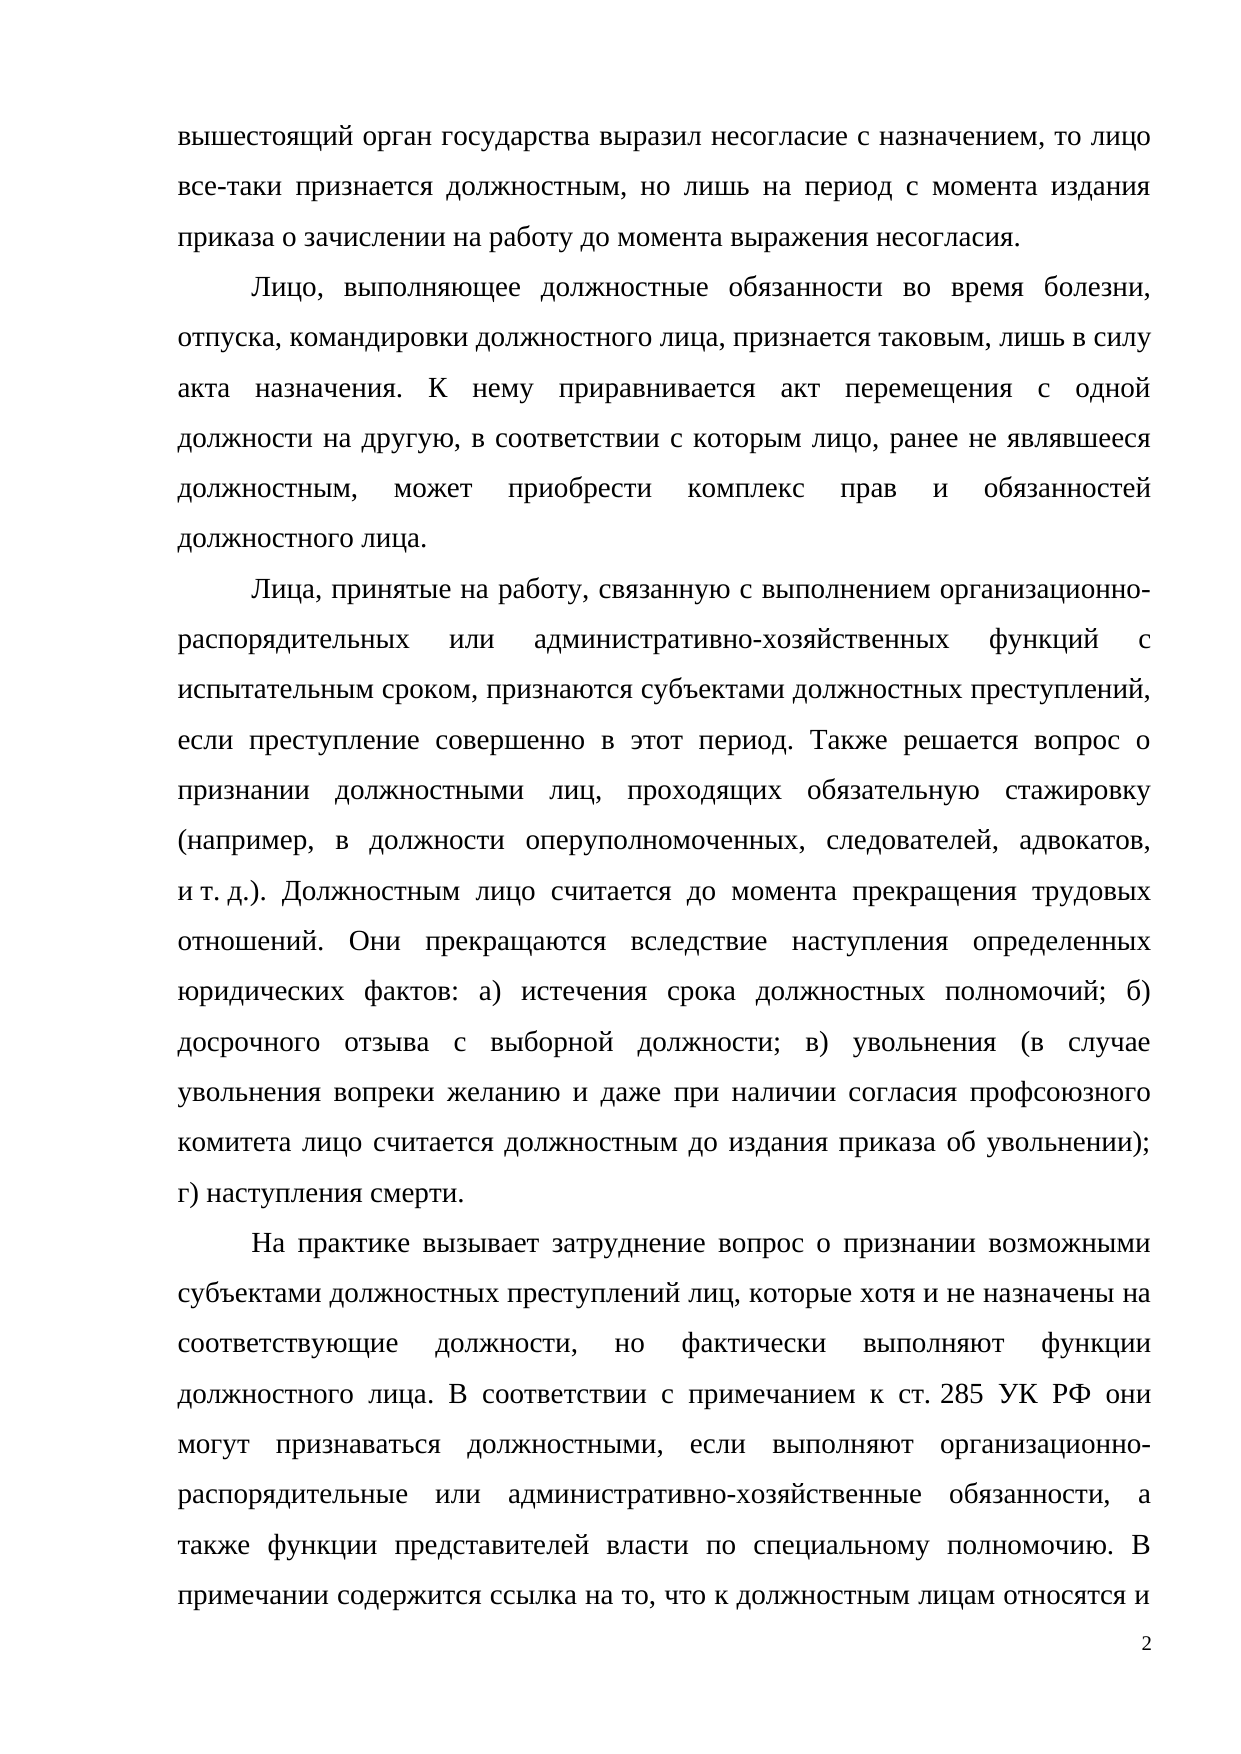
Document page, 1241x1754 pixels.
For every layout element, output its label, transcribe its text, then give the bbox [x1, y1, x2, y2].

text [177, 1225, 1152, 1611]
text Лица, принятые на работу, связанную с выполнением организационно-распорядительных или административно-хозяйственных функций с испытательным сроком, признаются субъектами должностных преступлений, если преступление совершенно в этот период. Также решается вопрос о признании должностными лиц, проходящих обязательную стажировку (например, в должности оперуполномоченных, следователей, адвокатов, и т. д.). Должностным лицо считается до момента прекращения трудовых отношений. Они прекращаются вследствие наступления определенных юридических фактов: а) истечения срока должностных полномочий; б) досрочного отзыва с выборной должности; в) увольнения (в случае увольнения вопреки желанию и даже при наличии согласия профсоюзного комитета лицо считается должностным до издания приказа об увольнении); г) наступления смерти. [177, 571, 1152, 1208]
text Лицо, выполняющее должностные обязанности во время болезни, отпуска, командировки должностного лица, признается таковым, лишь в силу акта назначения. К нему приравнивается акт перемещения с одной должности на другую, в соответствии с которым лицо, ранее не являвшееся должностным, может приобрести комплекс прав и обязанностей должностного лица. [177, 269, 1152, 554]
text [177, 118, 1152, 252]
